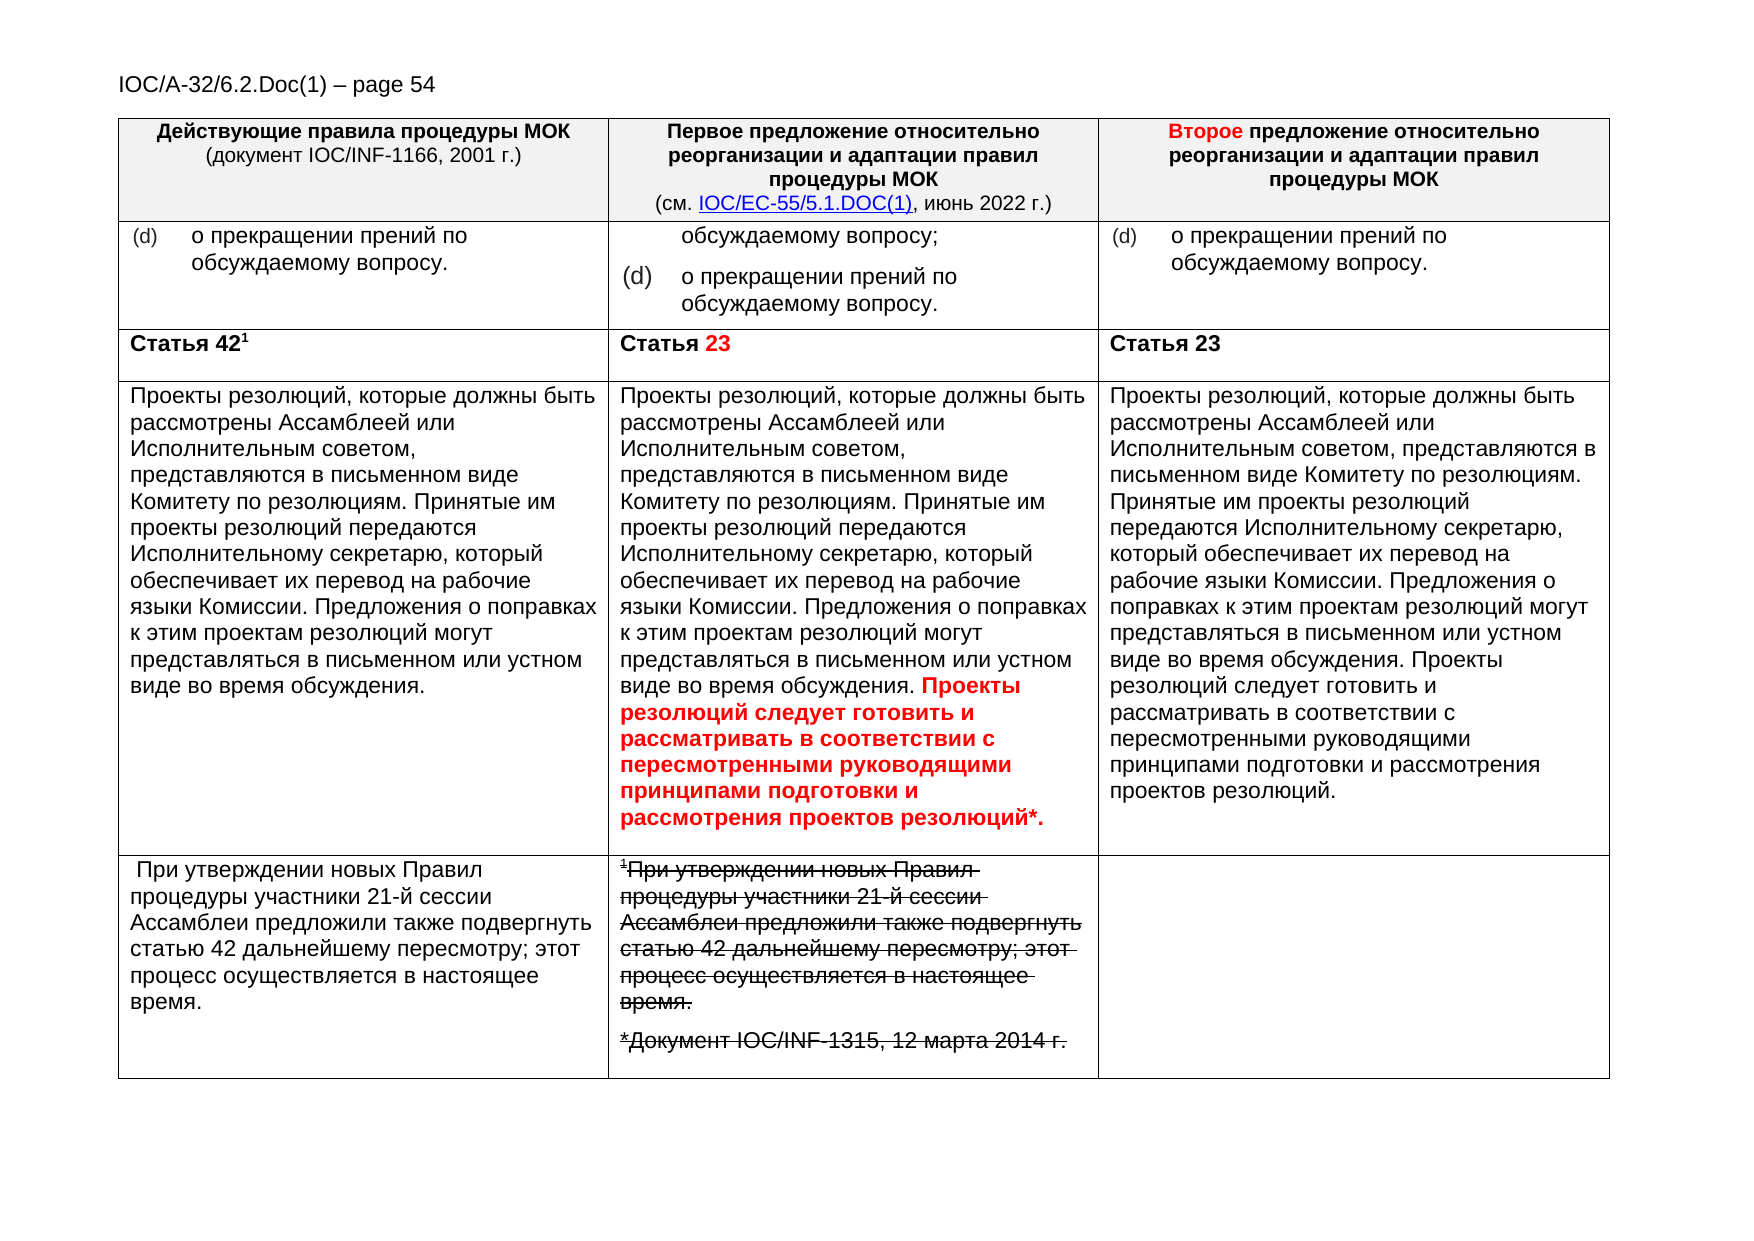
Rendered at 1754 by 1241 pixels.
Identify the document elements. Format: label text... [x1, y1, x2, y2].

table_cell Статья 23 [1099, 330, 1609, 381]
table_cell Статья 23 [609, 330, 1098, 381]
table_cell Проекты резолюций, которые должны быть рассмотрены Ассамблеей или Исполнительным советом, представляются в письменном виде Комитету по резолюциям. Принятые им проекты резолюций передаются Исполнительному секретарю, который обеспечивает их перевод на рабочие языки Комиссии. Предложения о поправках к этим проектам резолюций могут представляться в письменном или устном виде во время обсуждения. Проекты резолюций следует готовить и рассматривать в соответствии с пересмотренными руководящими принципами подготовки и рассмотрения проектов резолюций. [1099, 382, 1609, 855]
table_cell 1При утверждении новых Правил процедуры участники 21-й сессии Ассамблеи предложили также подвергнуть статью 42 дальнейшему пересмотру; этот процесс осуществляется в настоящее время. *Документ IOC/INF-1315, 12 марта 2014 г. [609, 856, 1098, 1078]
table_cell При утверждении новых Правил процедуры участники 21-й сессии Ассамблеи предложили также подвергнуть статью 42 дальнейшему пересмотру; этот процесс осуществляется в настоящее время. [119, 856, 608, 1078]
table_cell Статья 421 [119, 330, 608, 381]
table_header Второе предложение относительно реорганизации и адаптации правил процедуры МОК [1099, 119, 1609, 221]
table_cell Проекты резолюций, которые должны быть рассмотрены Ассамблеей или Исполнительным советом, представляются в письменном виде Комитету по резолюциям. Принятые им проекты резолюций передаются Исполнительному секретарю, который обеспечивает их перевод на рабочие языки Комиссии. Предложения о поправках к этим проектам резолюций могут представляться в письменном или устном виде во время обсуждения. [119, 382, 608, 855]
table_cell [1099, 856, 1609, 1078]
table_cell Проекты резолюций, которые должны быть рассмотрены Ассамблеей или Исполнительным советом, представляются в письменном виде Комитету по резолюциям. Принятые им проекты резолюций передаются Исполнительному секретарю, который обеспечивает их перевод на рабочие языки Комиссии. Предложения о поправках к этим проектам резолюций могут представляться в письменном или устном виде во время обсуждения. Проекты резолюций следует готовить и рассматривать в соответствии с пересмотренными руководящими принципами подготовки и рассмотрения проектов резолюций*. [609, 382, 1098, 855]
table_header Первое предложение относительно реорганизации и адаптации правил процедуры МОК (см. IOC/EC-55/5.1.DOC(1), июнь 2022 г.) [609, 119, 1098, 221]
table_header Действующие правила процедуры МОК (документ IOC/INF-1166, 2001 г.) [119, 119, 608, 221]
